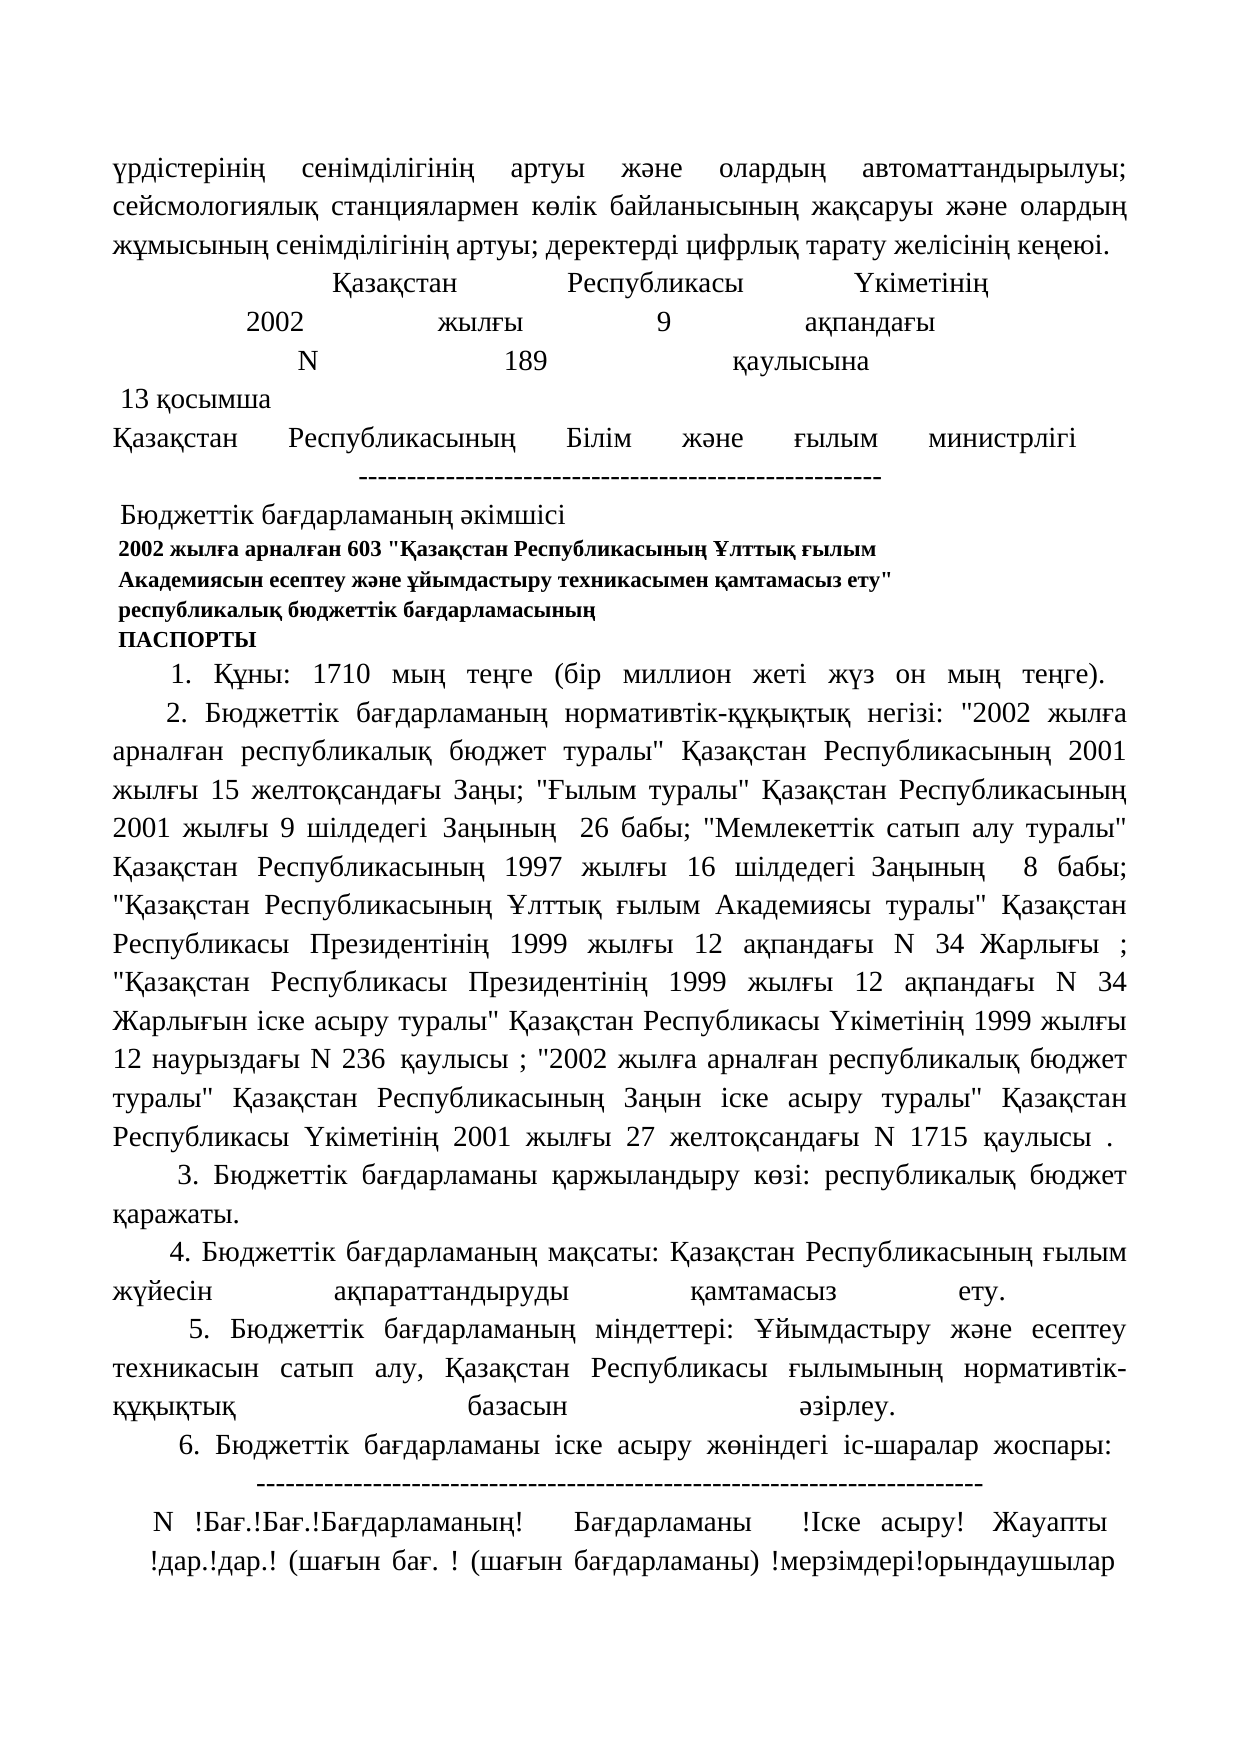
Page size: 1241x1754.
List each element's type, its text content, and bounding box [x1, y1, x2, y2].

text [112, 150, 1128, 261]
text Қазақстан Республикасы Үкiметiнiң 2002 жылғы 9 ақпандағы N 189 қаулысына 13 қосымша [112, 266, 1128, 415]
text Қазақстан Республикасының Білім және ғылым министрлігi ------------------------------------------------------ Бюджеттiк бағдарламаның әкiмшiсі [112, 420, 1128, 530]
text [112, 656, 1128, 1576]
text 2002 жылға арналған 603 "Қазақстан Республикасының Ұлттық ғылым Академиясын есептеу және ұйымдастыру техникасымен қамтамасыз ету" республикалық бюджеттiк бағдарламасының ПАСПОРТЫ [112, 535, 1128, 652]
